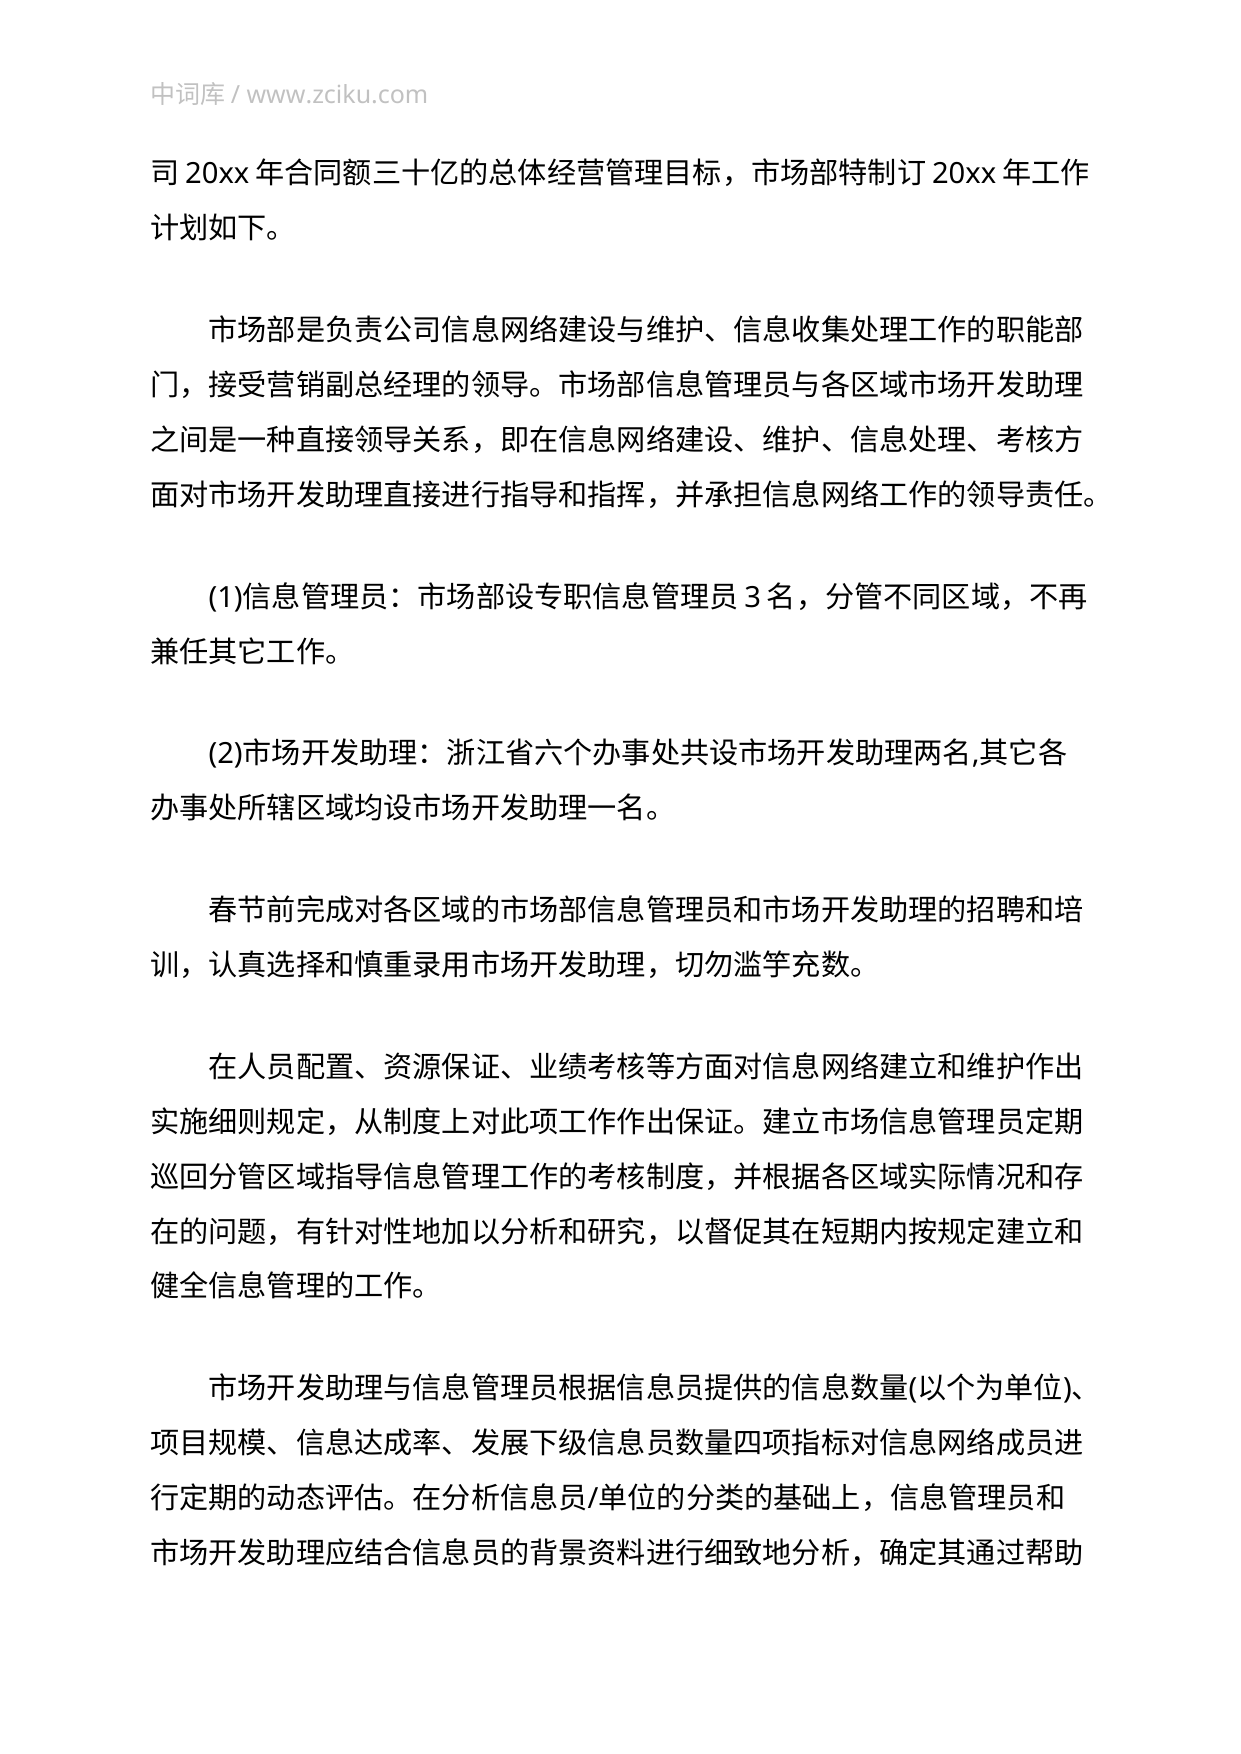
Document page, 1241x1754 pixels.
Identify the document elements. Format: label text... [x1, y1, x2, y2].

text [150, 1365, 1090, 1572]
text 春节前完成对各区域的市场部信息管理员和市场开发助理的招聘和培训，认真选择和慎重录用市场开发助理，切勿滥竽充数。 [150, 887, 1090, 984]
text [150, 150, 1090, 247]
text 市场部是负责公司信息网络建设与维护、信息收集处理工作的职能部门，接受营销副总经理的领导。市场部信息管理员与各区域市场开发助理之间是一种直接领导关系，即在信息网络建设、维护、信息处理、考核方面对市场开发助理直接进行指导和指挥，并承担信息网络工作的领导责任。 [150, 307, 1090, 514]
text (2)市场开发助理：浙江省六个办事处共设市场开发助理两名,其它各办事处所辖区域均设市场开发助理一名。 [150, 730, 1090, 827]
text (1)信息管理员：市场部设专职信息管理员3名，分管不同区域，不再兼任其它工作。 [150, 573, 1090, 671]
text 在人员配置、资源保证、业绩考核等方面对信息网络建立和维护作出实施细则规定，从制度上对此项工作作出保证。建立市场信息管理员定期巡回分管区域指导信息管理工作的考核制度，并根据各区域实际情况和存在的问题，有针对性地加以分析和研究，以督促其在短期内按规定建立和健全信息管理的工作。 [150, 1043, 1090, 1305]
